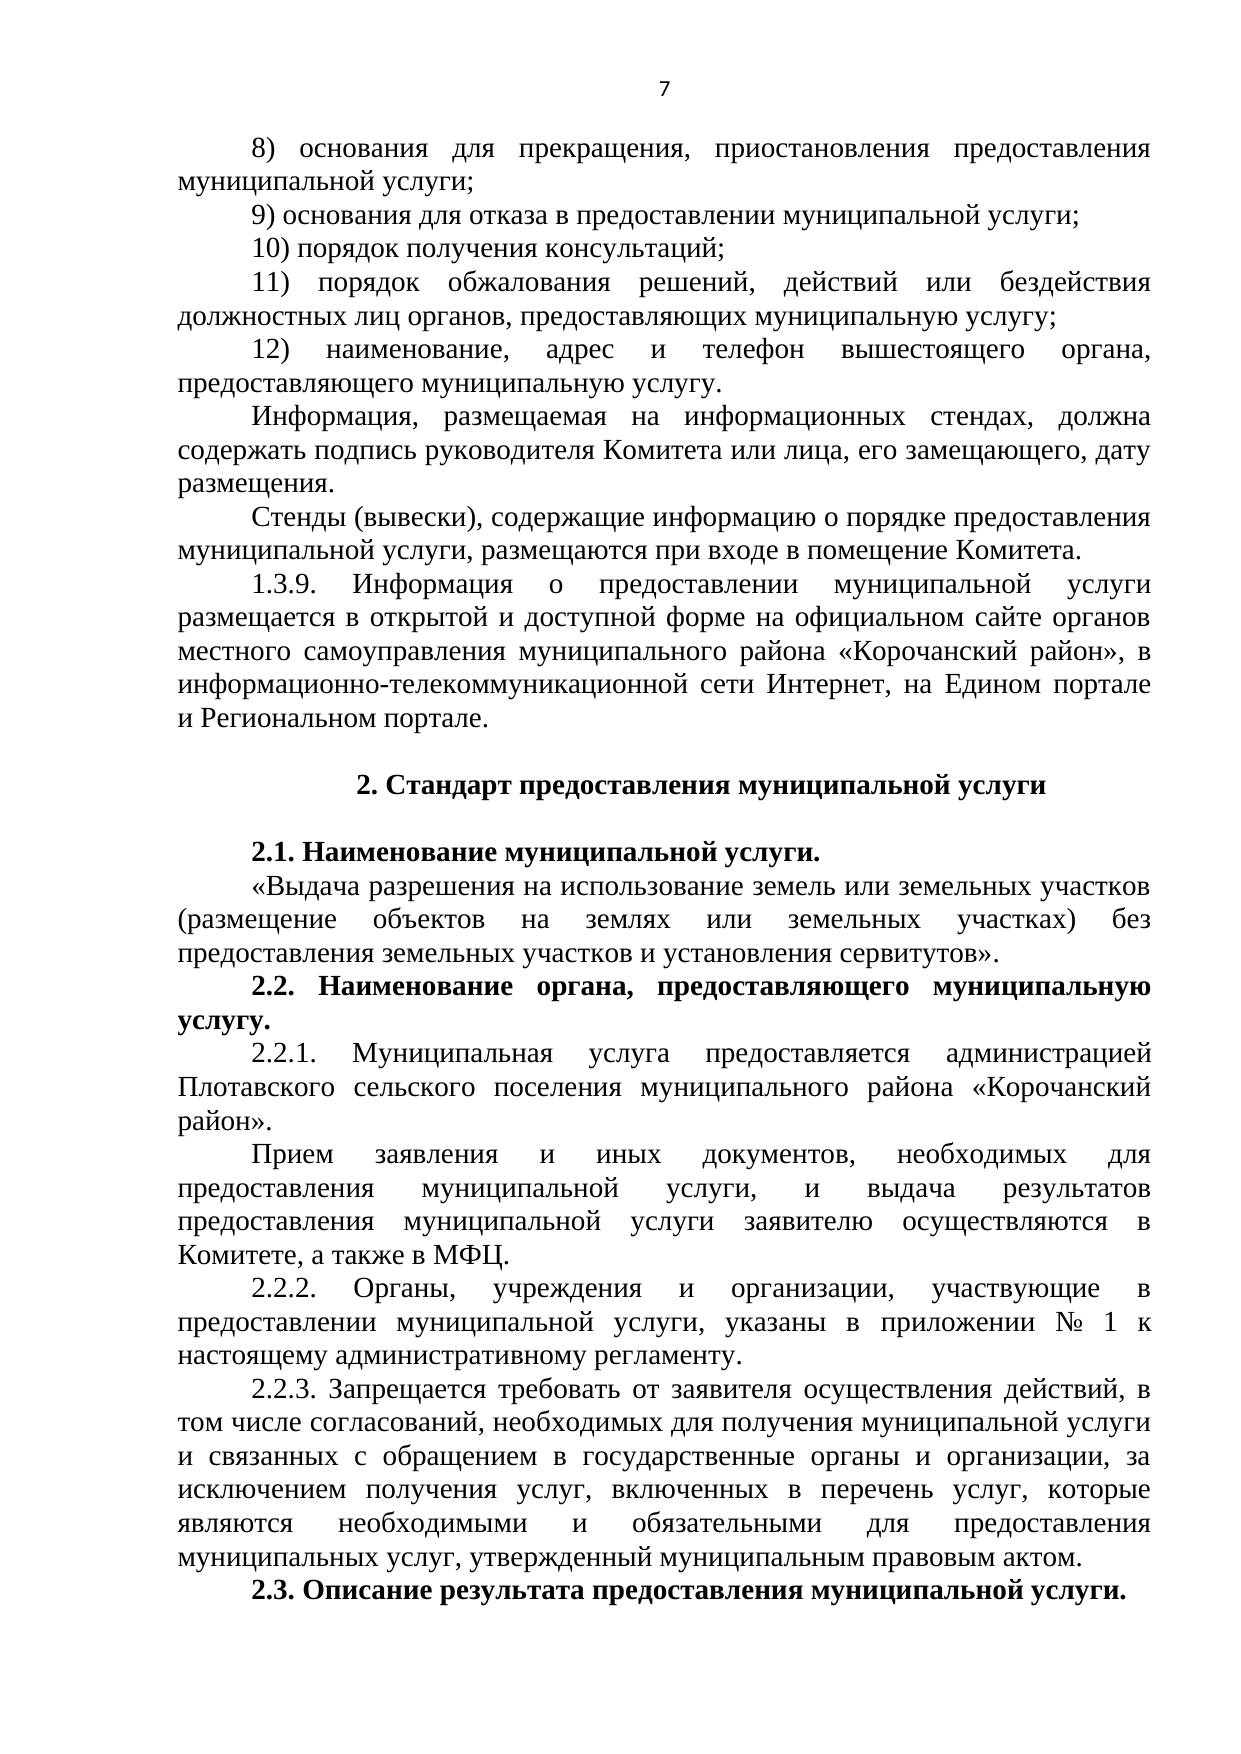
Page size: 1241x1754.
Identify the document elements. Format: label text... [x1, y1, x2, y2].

text 9) основания для отказа в предоставлении муниципальной услуги; [177, 197, 1152, 231]
text «Выдача разрешения на использование земель или земельных участков (размещение объектов на землях или земельных участках) без предоставления земельных участков и установления сервитутов». [177, 868, 1152, 968]
text 8) основания для прекращения, приостановления предоставления муниципальной услуги; [177, 130, 1152, 197]
text Стенды (вывески), содержащие информацию о порядке предоставления муниципальной услуги, размещаются при входе в помещение Комитета. [177, 499, 1152, 566]
text 2.2. Наименование органа, предоставляющего муниципальную услугу. [177, 968, 1152, 1036]
text 2.3. Описание результата предоставления муниципальной услуги. [177, 1572, 1152, 1606]
text 2.2.3. Запрещается требовать от заявителя осуществления действий, в том числе согласований, необходимых для получения муниципальной услуги и связанных с обращением в государственные органы и организации, за исключением получения услуг, включенных в перечень услуг, которые являются необходимыми и обязательными для предоставления муниципальных услуг, утвержденный муниципальным правовым актом. [177, 1371, 1152, 1572]
text 10) порядок получения консультаций; [177, 231, 1152, 264]
text 2.2.2. Органы, учреждения и организации, участвующие в предоставлении муниципальной услуги, указаны в приложении № 1 к настоящему административному регламенту. [177, 1270, 1152, 1371]
text 2.2.1. Муниципальная услуга предоставляется администрацией Плотавского сельского поселения муниципального района «Корочанский район». [177, 1036, 1152, 1136]
text 12) наименование, адрес и телефон вышестоящего органа, предоставляющего муниципальную услугу. [177, 331, 1152, 398]
text 1.3.9. Информация о предоставлении муниципальной услуги размещается в открытой и доступной форме на официальном сайте органов местного самоуправления муниципального района «Корочанский район», в информационно-телекоммуникационной сети Интернет, на Едином портале и Региональном портале. [177, 566, 1152, 734]
text 2.1. Наименование муниципальной услуги. [177, 834, 1152, 868]
text 11) порядок обжалования решений, действий или бездействия должностных лиц органов, предоставляющих муниципальную услугу; [177, 264, 1152, 331]
text Информация, размещаемая на информационных стендах, должна содержать подпись руководителя Комитета или лица, его замещающего, дату размещения. [177, 398, 1152, 499]
title 2. Стандарт предоставления муниципальной услуги [177, 767, 1152, 801]
text Прием заявления и иных документов, необходимых для предоставления муниципальной услуги, и выдача результатов предоставления муниципальной услуги заявителю осуществляются в Комитете, а также в МФЦ. [177, 1136, 1152, 1270]
